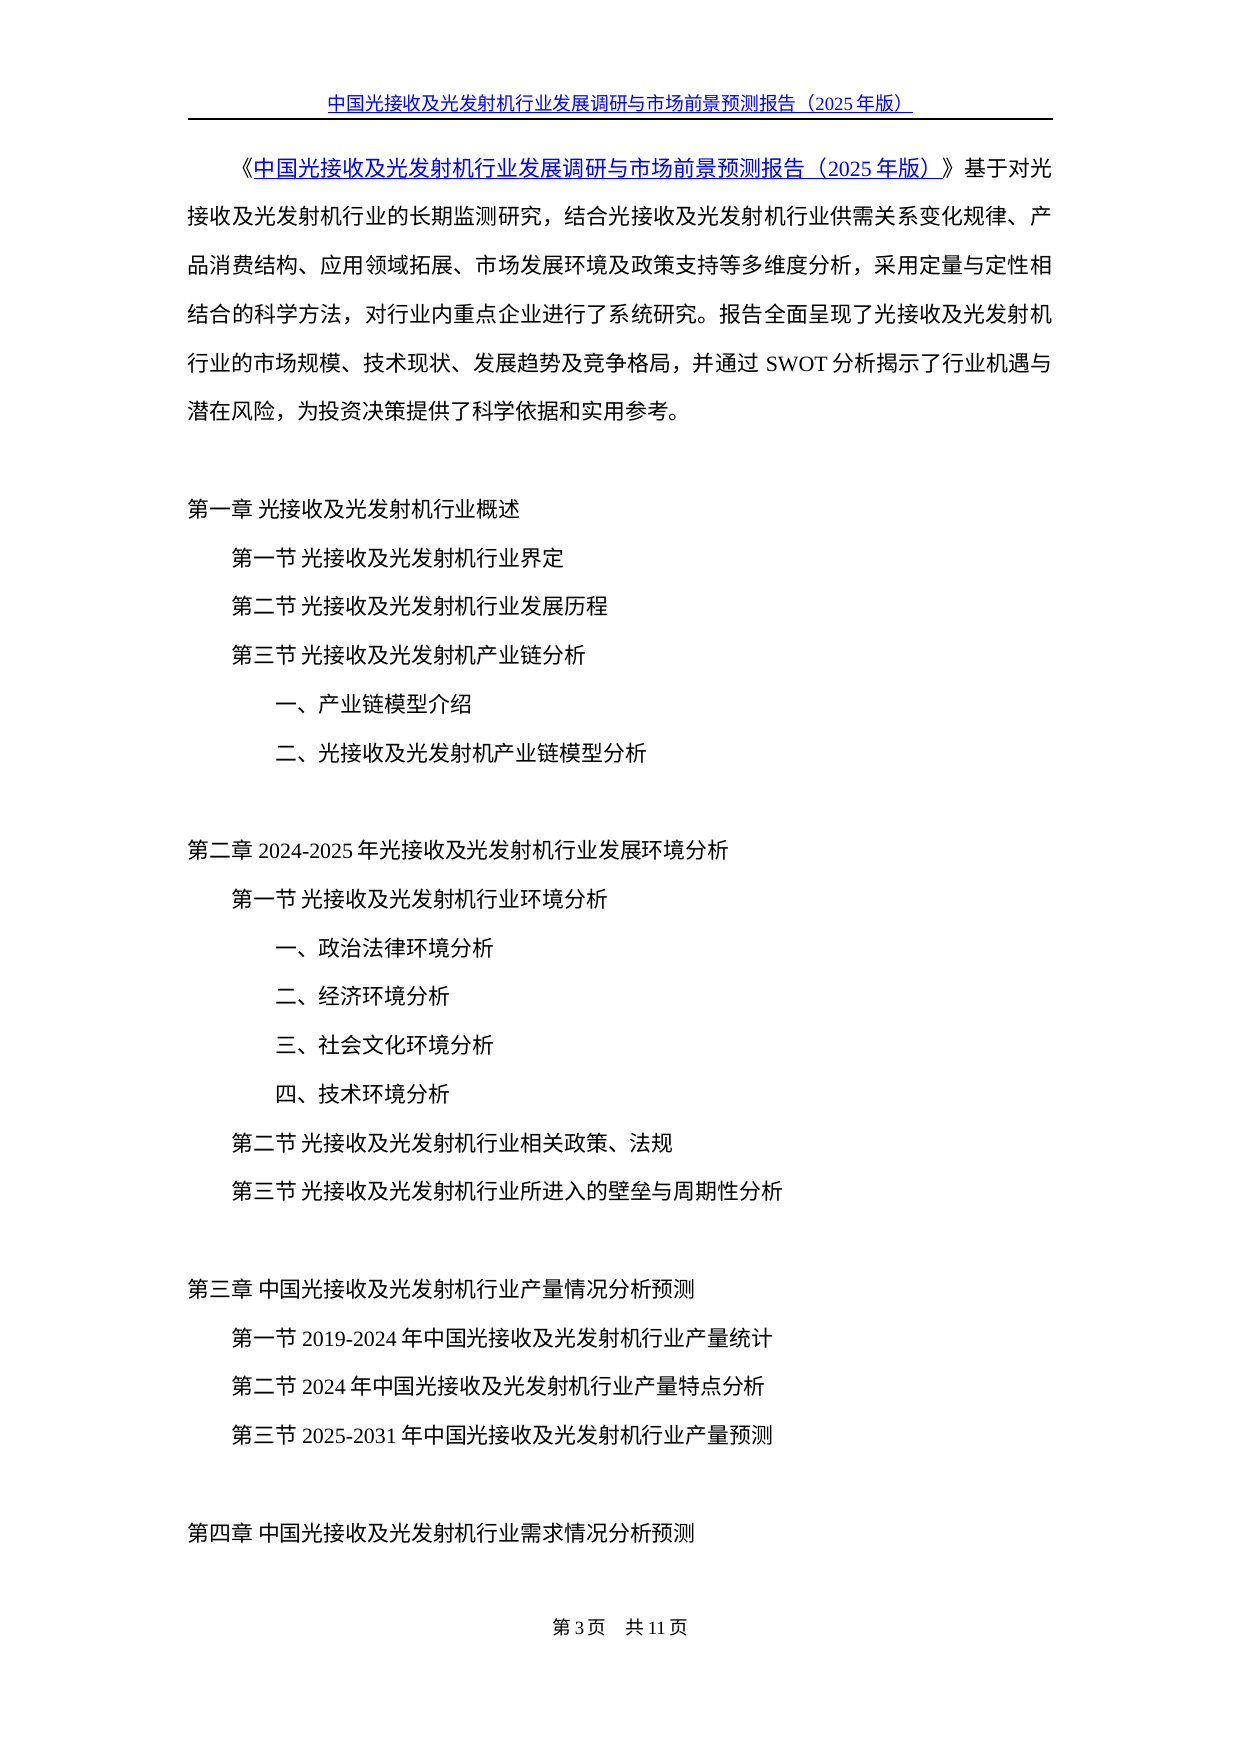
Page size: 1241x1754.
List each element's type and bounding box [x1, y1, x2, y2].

text [187, 150, 1053, 1548]
